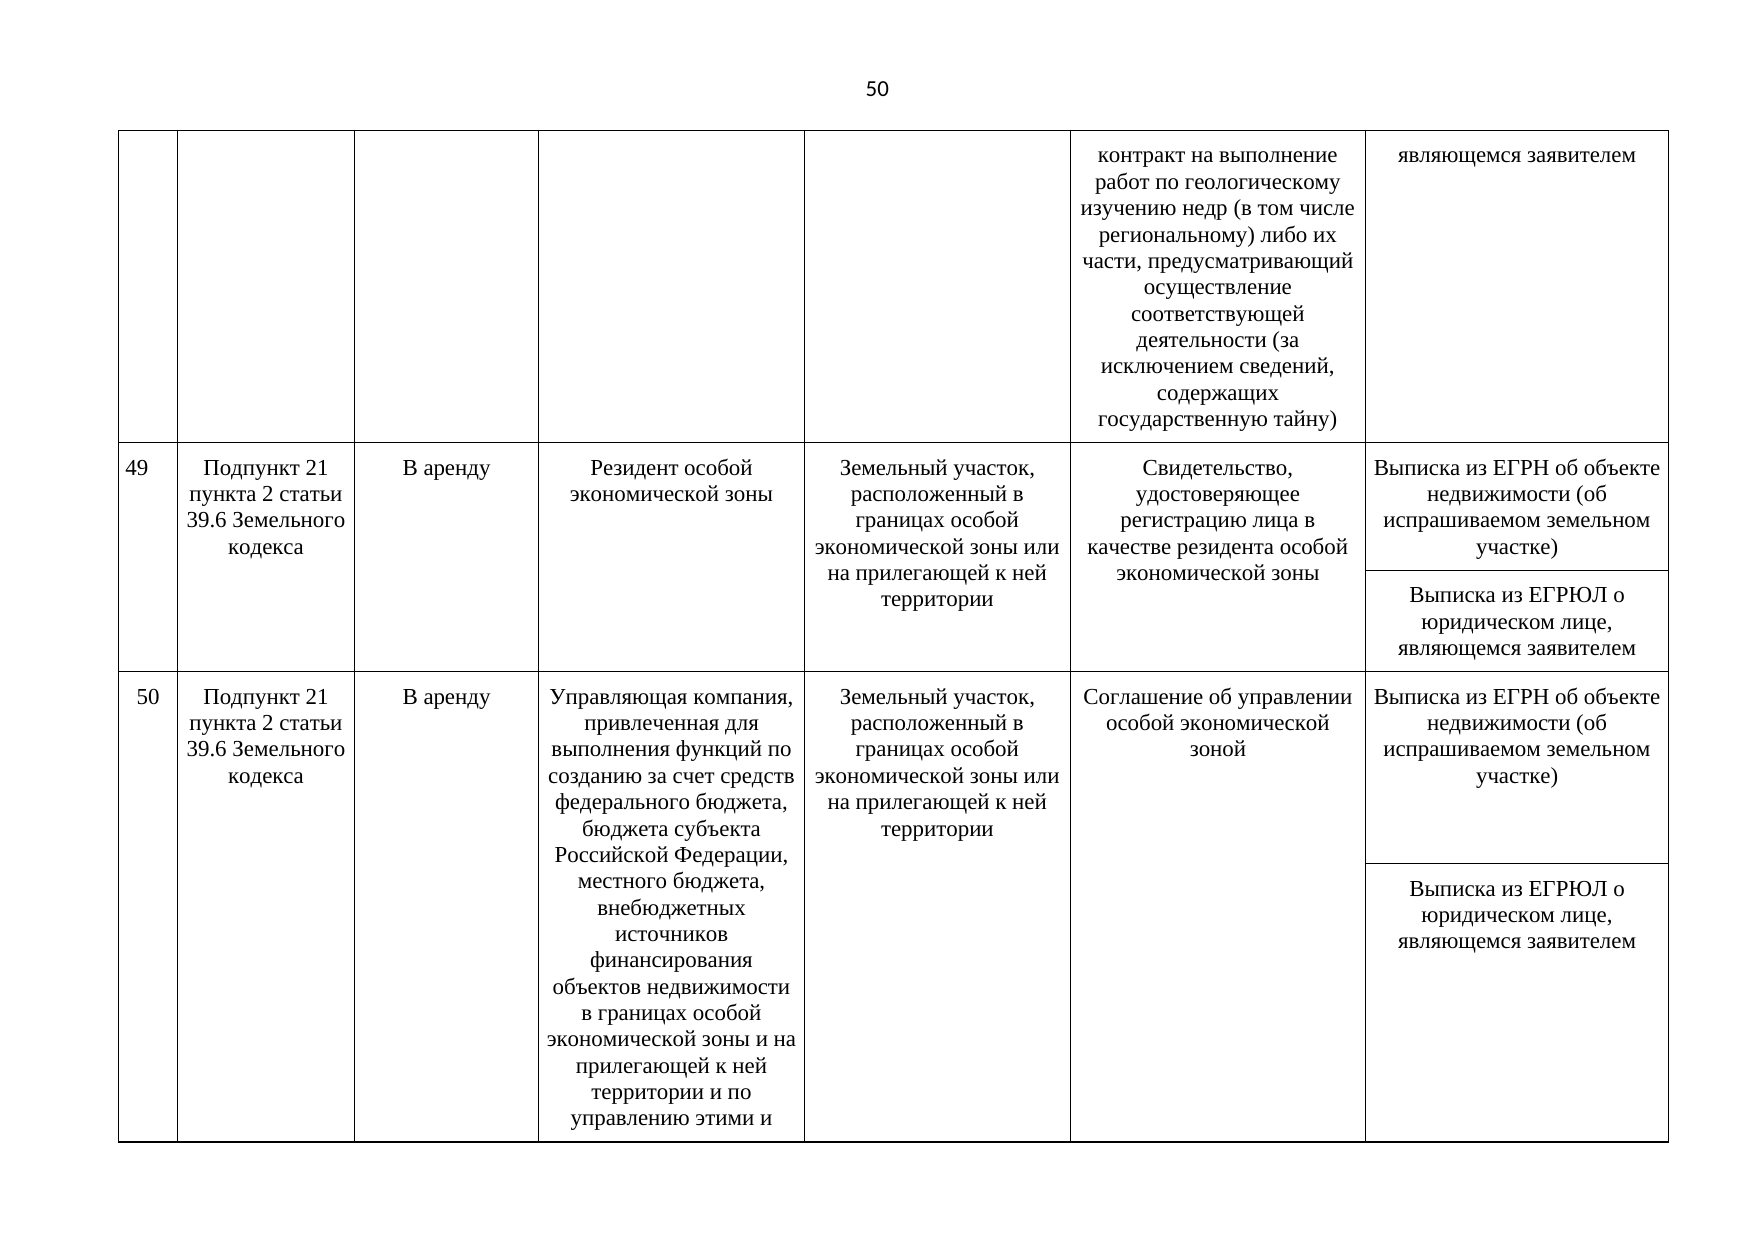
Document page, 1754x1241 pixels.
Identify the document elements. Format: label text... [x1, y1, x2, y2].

table_cell Свидетельство, удостоверяющее регистрацию лица в качестве резидента особой экономической зоны [1071, 443, 1365, 671]
table_cell Выписка из ЕГРЮЛ о юридическом лице, являющемся заявителем [1366, 571, 1668, 671]
table_cell Земельный участок, расположенный в границах особой экономической зоны или на прилегающей к ней территории [805, 443, 1070, 671]
table_cell В аренду [355, 443, 538, 671]
table_cell Подпункт 21 пункта 2 статьи 39.6 Земельного кодекса [178, 672, 354, 1141]
table_cell Выписка из ЕГРН об объекте недвижимости (об испрашиваемом земельном участке) [1366, 443, 1668, 570]
table_cell В аренду [355, 672, 538, 1141]
table_cell Соглашение об управлении особой экономической зоной [1071, 672, 1365, 1141]
table_cell 49 [119, 443, 177, 671]
table_cell Выписка из ЕГРН об объекте недвижимости (об испрашиваемом земельном участке) [1366, 672, 1668, 863]
table_cell Подпункт 21 пункта 2 статьи 39.6 Земельного кодекса [178, 443, 354, 671]
table_cell Резидент особой экономической зоны [539, 443, 804, 671]
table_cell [1366, 864, 1668, 1141]
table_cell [1366, 131, 1668, 442]
table_cell 50 [119, 672, 177, 1141]
table_cell Управляющая компания, привлеченная для выполнения функций по созданию за счет средств федерального бюджета, бюджета субъекта Российской Федерации, местного бюджета, внебюджетных источников финансирования объектов недвижимости в границах особой экономической зоны и на прилегающей к ней территории и по управлению этими и ранее созданными объектами недвижимости [539, 672, 804, 1141]
table_cell Земельный участок, расположенный в границах особой экономической зоны или на прилегающей к ней территории [805, 672, 1070, 1141]
